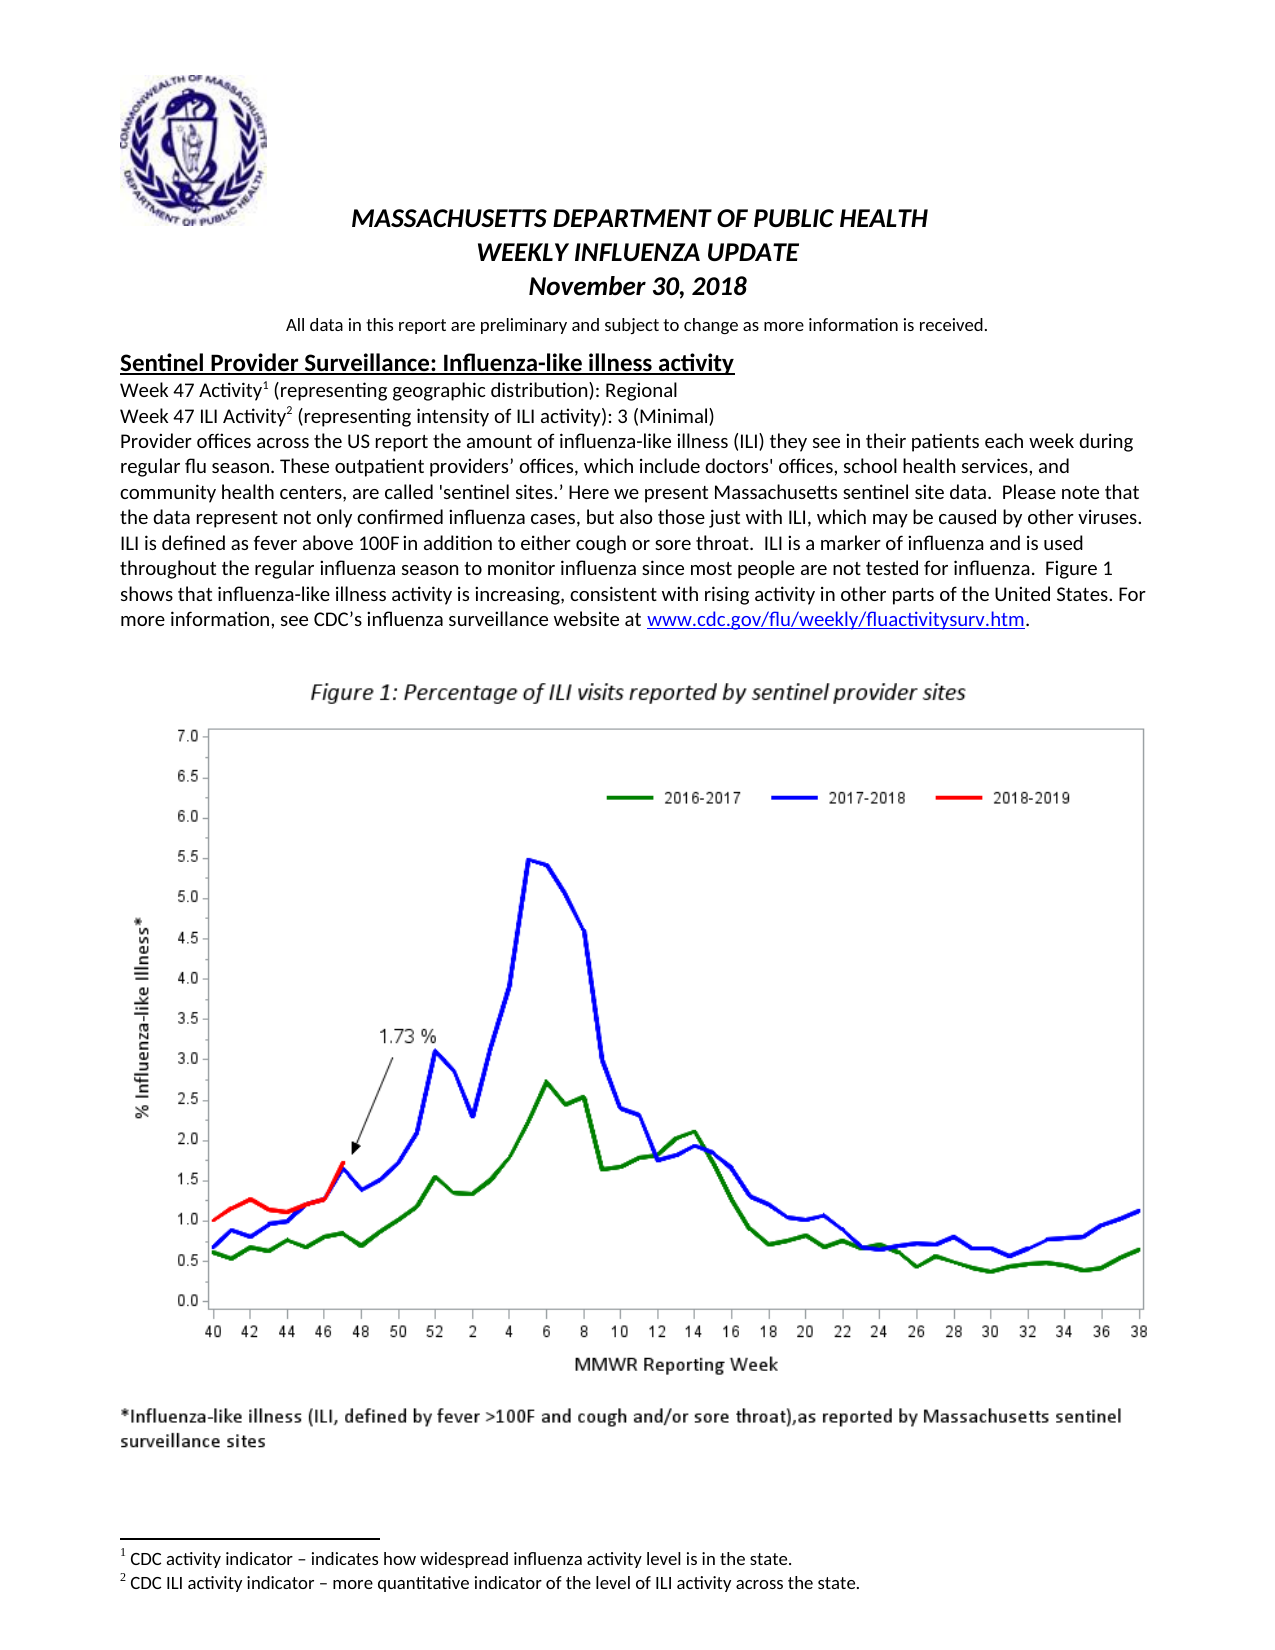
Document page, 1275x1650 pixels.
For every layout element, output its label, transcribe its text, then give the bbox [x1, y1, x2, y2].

picture [120, 75, 267, 226]
text Week 47 ILI Activity (representing intensity of ILI activity): 3 (Minimal) [120, 403, 1155, 428]
text Provider offices across the US report the amount of influenza-like illness (ILI) they see in their patients each week during regular flu season. These outpatient providers’ offices, which include doctors' offices, school health services, and community health centers, are called 'sentinel sites.’ Here we present Massachusetts sentinel site data. Please note that the data represent not only confirmed influenza cases, but also those just with ILI, which may be caused by other viruses. ILI is defined as fever above 100F in addition to either cough or sore throat. ILI is a marker of influenza and is used throughout the regular influenza season to monitor influenza since most people are not tested for influenza. Figure 1 shows that influenza-like illness activity is increasing, consistent with rising activity in other parts of the United States. For more information, see CDC’s influenza surveillance website at www.cdc.gov/flu/weekly/fluactivitysurv.htm. [120, 428, 1155, 632]
text Sentinel Provider Surveillance: Influenza-like illness activity [120, 347, 1155, 377]
picture [120, 682, 1156, 1459]
text Week 47 Activity (representing geographic distribution): Regional [120, 377, 1155, 403]
